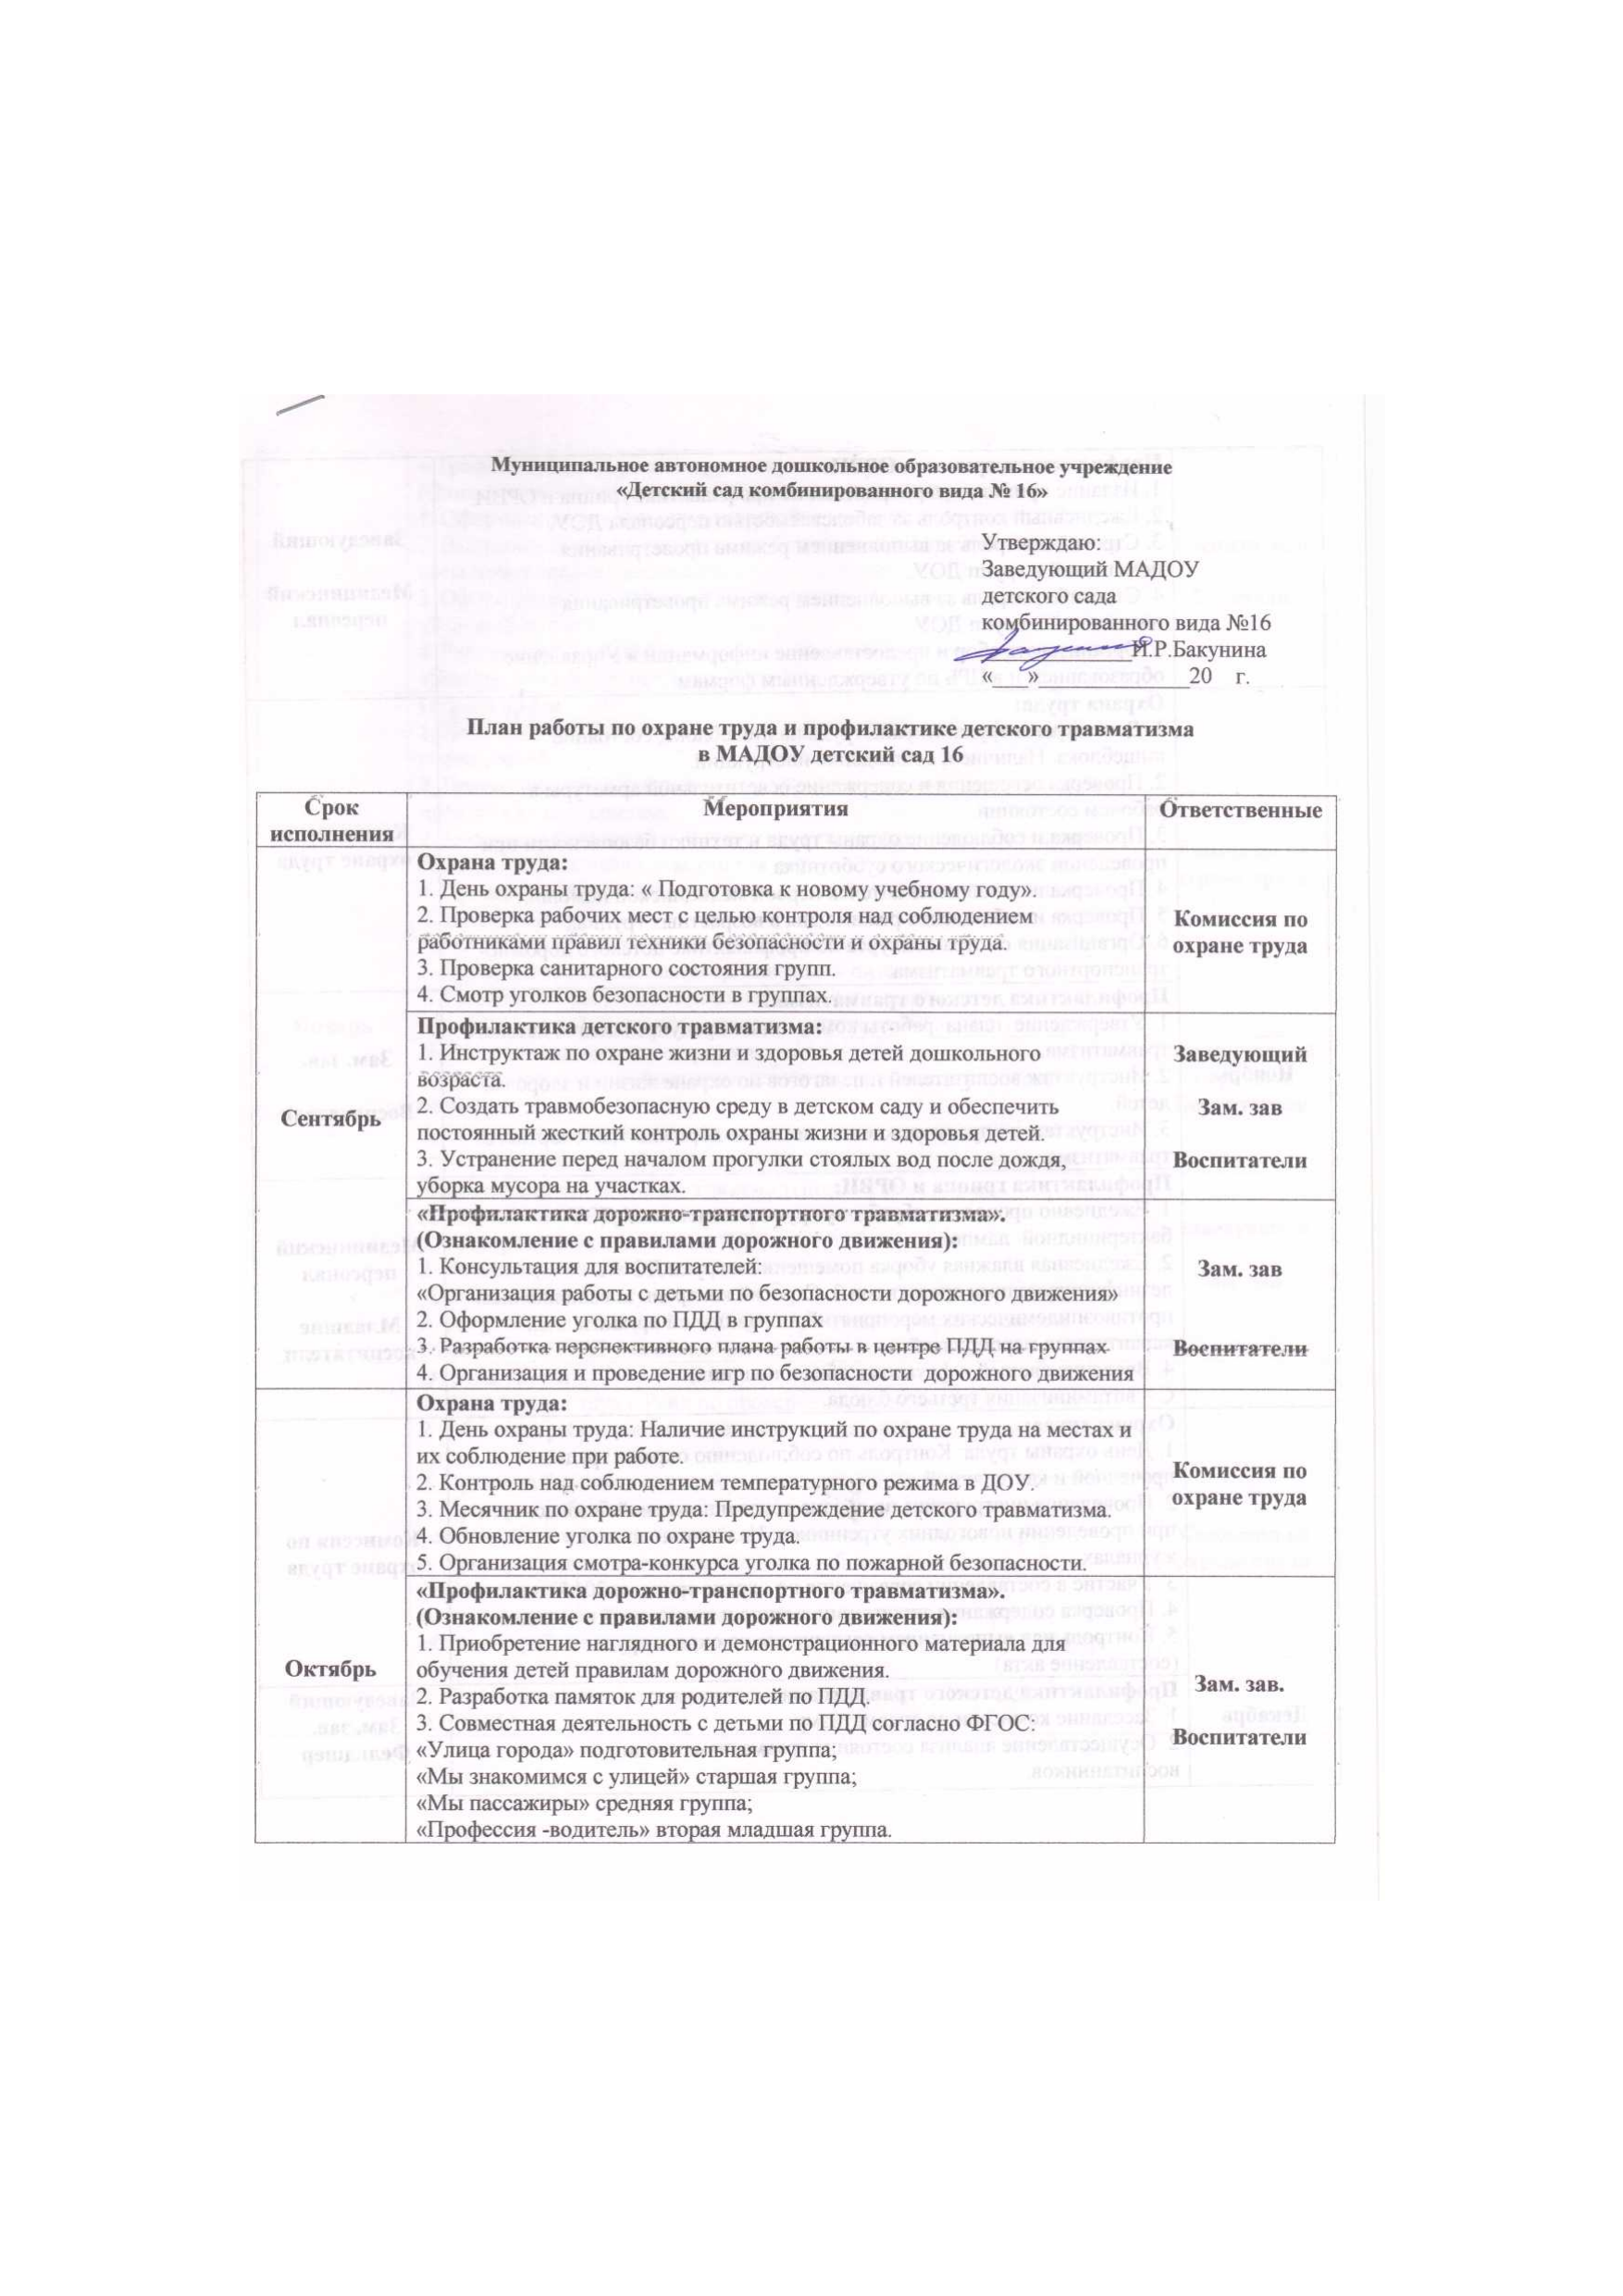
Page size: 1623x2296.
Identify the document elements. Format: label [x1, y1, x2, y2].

picture [239, 394, 1385, 1901]
